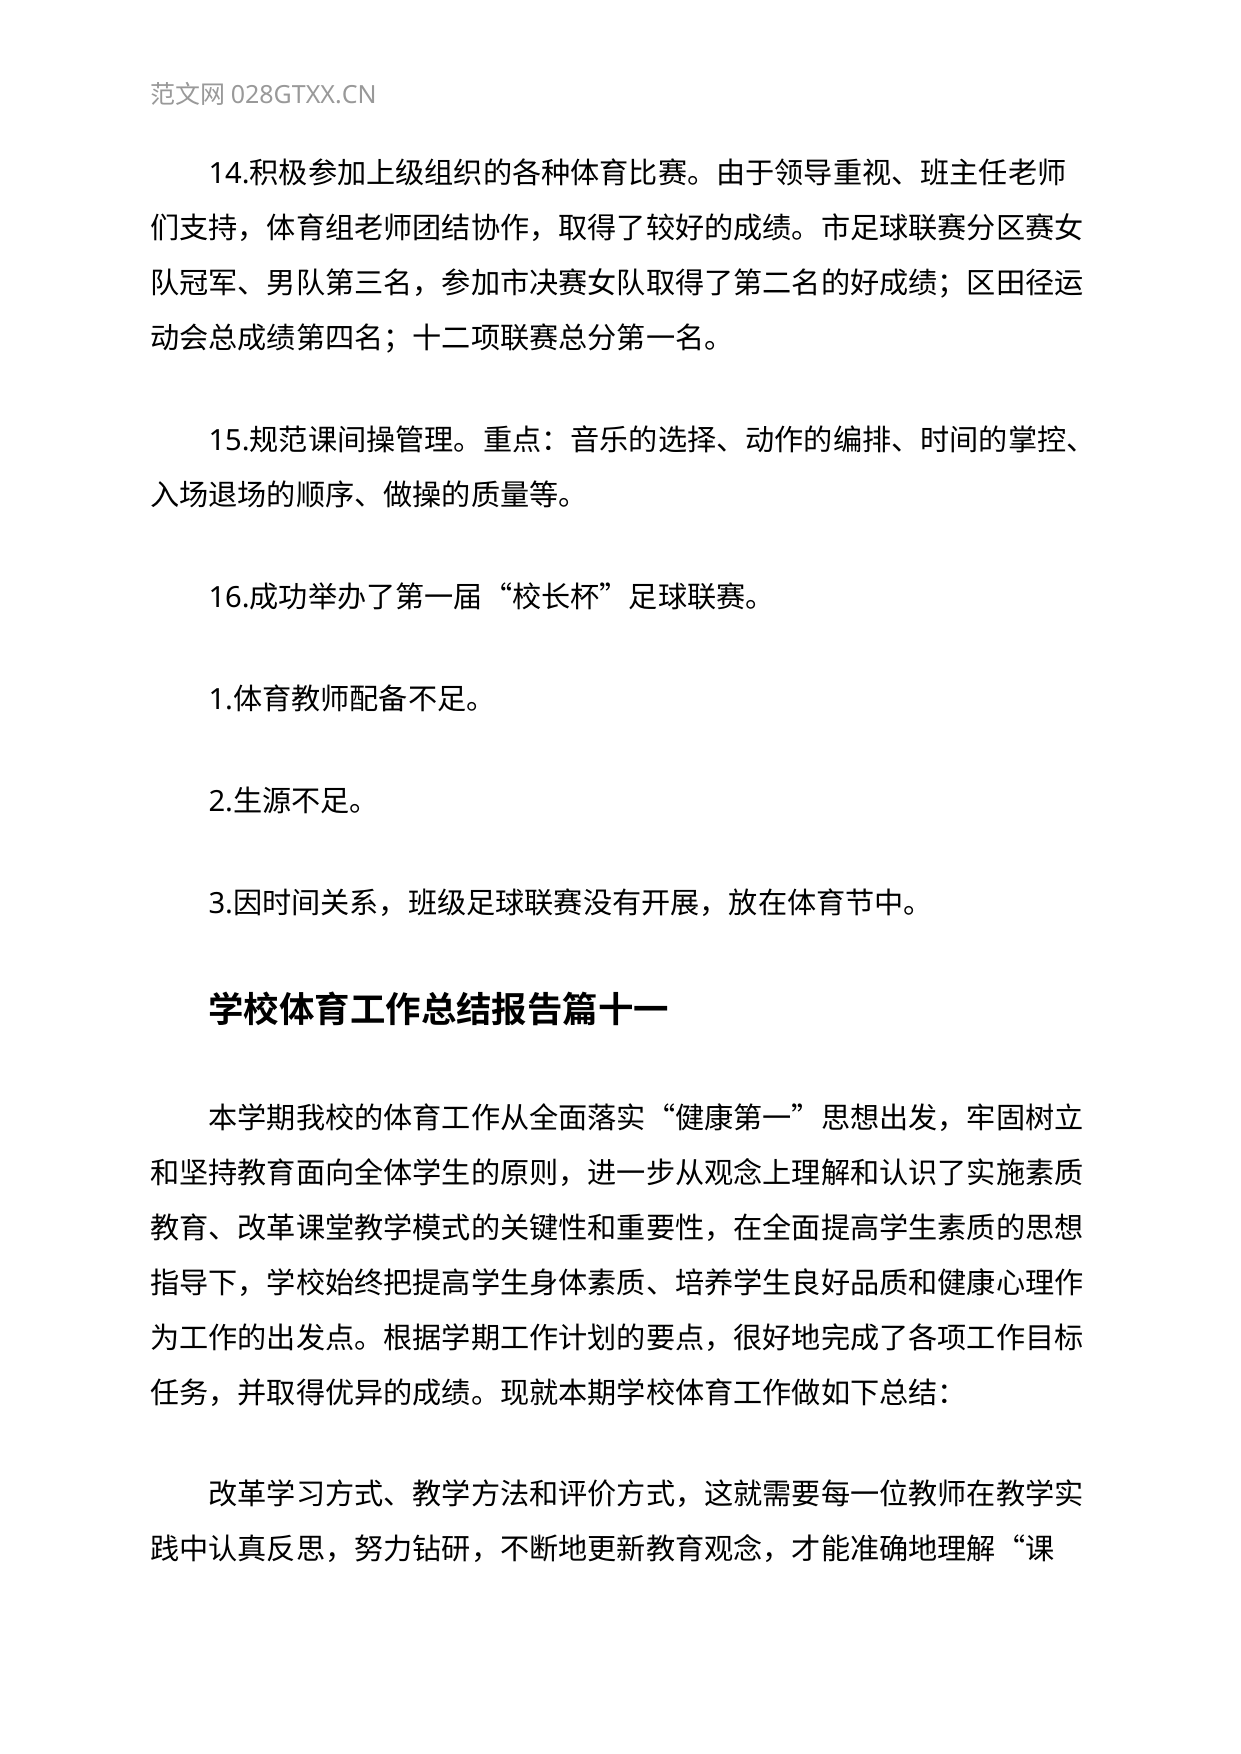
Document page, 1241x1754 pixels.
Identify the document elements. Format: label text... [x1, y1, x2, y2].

text 3.因时间关系，班级足球联赛没有开展，放在体育节中。 [150, 879, 1090, 922]
text 本学期我校的体育工作从全面落实“健康第一”思想出发，牢固树立和坚持教育面向全体学生的原则，进一步从观念上理解和认识了实施素质教育、改革课堂教学模式的关键性和重要性，在全面提高学生素质的思想指导下，学校始终把提高学生身体素质、培养学生良好品质和健康心理作为工作的出发点。根据学期工作计划的要点，很好地完成了各项工作目标任务，并取得优异的成绩。现就本期学校体育工作做如下总结： [150, 1095, 1090, 1411]
text 14.积极参加上级组织的各种体育比赛。由于领导重视、班主任老师们支持，体育组老师团结协作，取得了较好的成绩。市足球联赛分区赛女队冠军、男队第三名，参加市决赛女队取得了第二名的好成绩；区田径运动会总成绩第四名；十二项联赛总分第一名。 [150, 150, 1090, 357]
text 学校体育工作总结报告篇十一 [150, 981, 1090, 1032]
text 16.成功举办了第一届“校长杯”足球联赛。 [150, 573, 1090, 616]
text 1.体育教师配备不足。 [150, 675, 1090, 718]
text 2.生源不足。 [150, 777, 1090, 820]
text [150, 1471, 1090, 1568]
text 15.规范课间操管理。重点：音乐的选择、动作的编排、时间的掌控、入场退场的顺序、做操的质量等。 [150, 417, 1090, 514]
